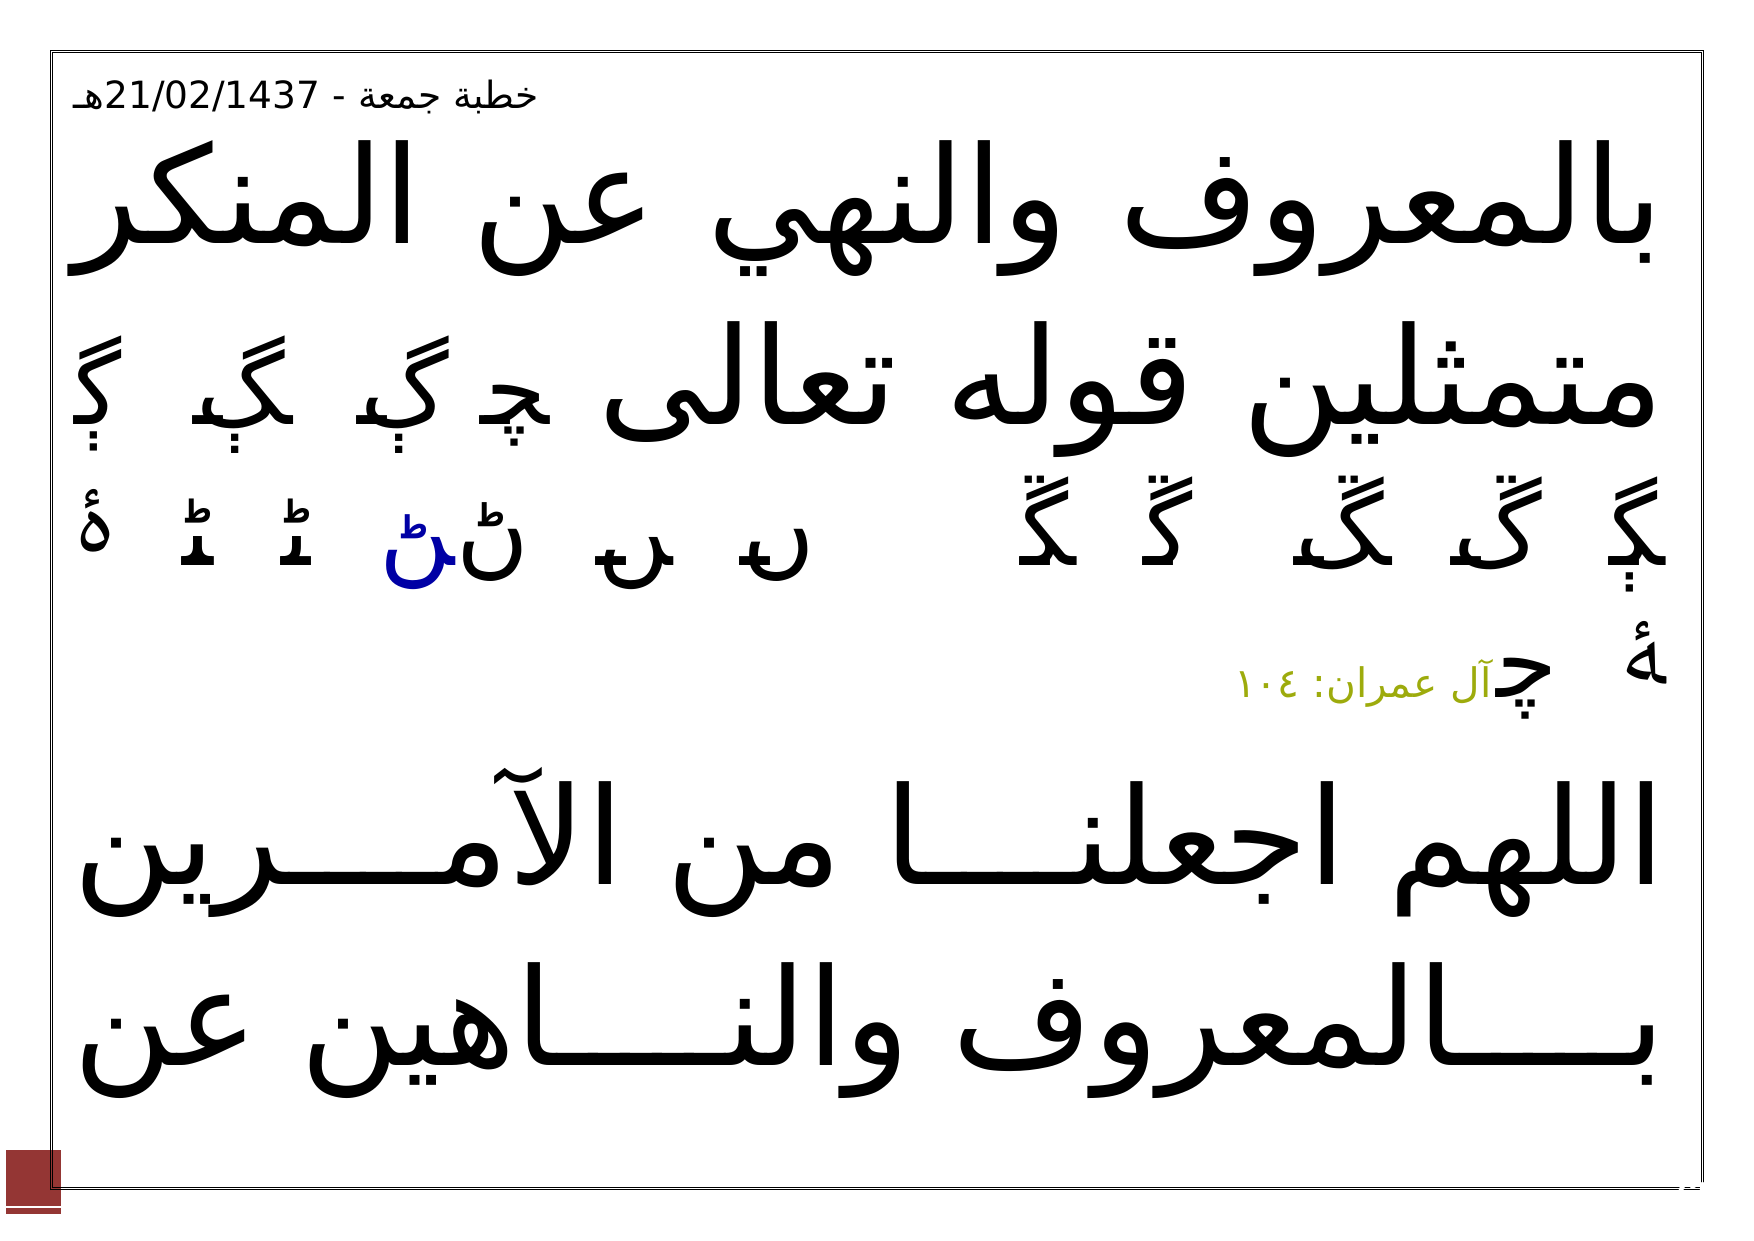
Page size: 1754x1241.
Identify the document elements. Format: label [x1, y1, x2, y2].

text [74, 759, 1665, 1098]
text [74, 117, 1665, 721]
